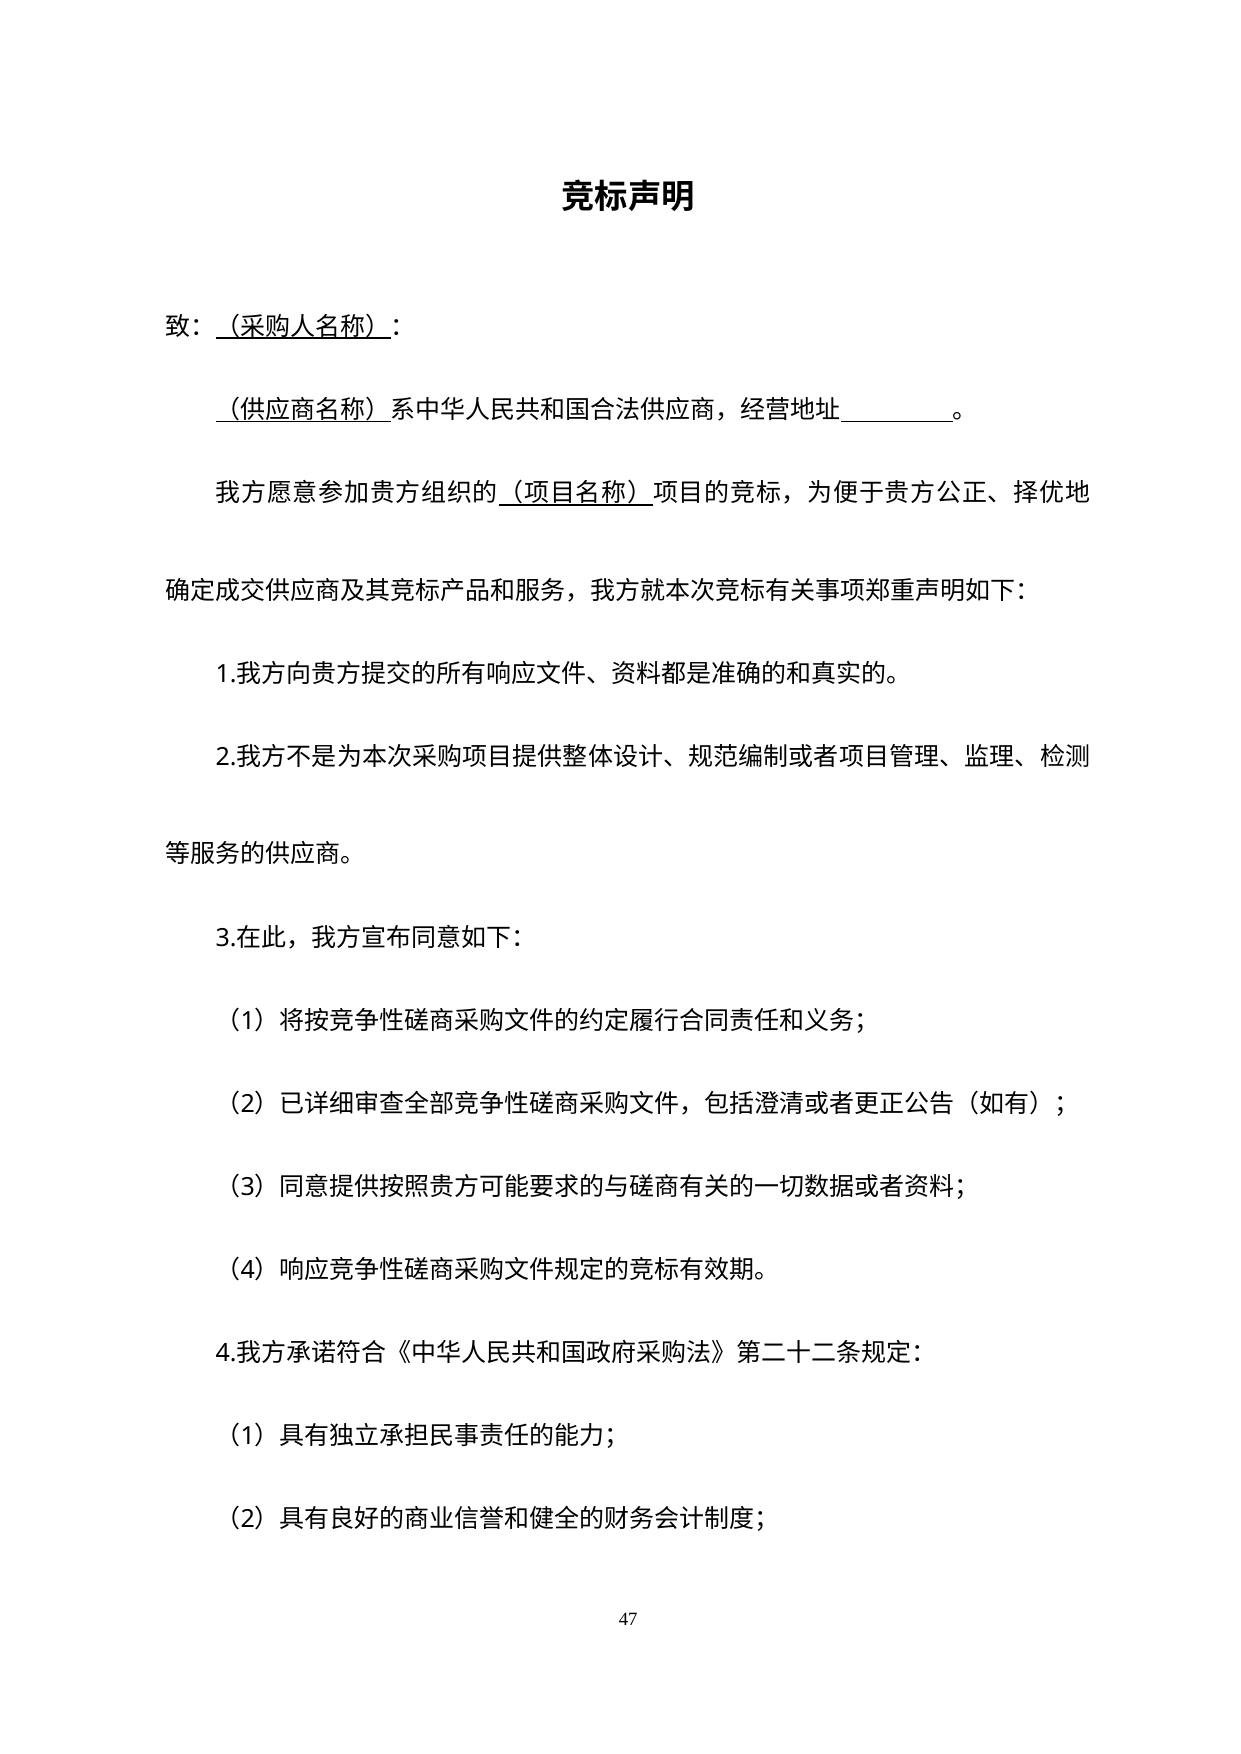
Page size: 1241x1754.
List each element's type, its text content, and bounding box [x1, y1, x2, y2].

text （2）已详细审查全部竞争性磋商采购文件，包括澄清或者更正公告（如有）； [165, 1069, 1090, 1134]
text 3.在此，我方宣布同意如下： [165, 903, 1090, 968]
text （4）响应竞争性磋商采购文件规定的竞标有效期。 [165, 1235, 1090, 1300]
text 4.我方承诺符合《中华人民共和国政府采购法》第二十二条规定： [165, 1318, 1090, 1383]
text 2.我方不是为本次采购项目提供整体设计、规范编制或者项目管理、监理、检测等服务的供应商。 [165, 722, 1090, 884]
text （3）同意提供按照贵方可能要求的与磋商有关的一切数据或者资料； [165, 1152, 1090, 1217]
text （1）具有独立承担民事责任的能力； [165, 1401, 1090, 1466]
text 致：（采购人名称）： [165, 292, 1090, 357]
text 竞标声明 [165, 162, 1090, 227]
text （2）具有良好的商业信誉和健全的财务会计制度； [165, 1484, 1090, 1549]
text （1）将按竞争性磋商采购文件的约定履行合同责任和义务； [165, 986, 1090, 1051]
text 1.我方向贵方提交的所有响应文件、资料都是准确的和真实的。 [165, 639, 1090, 704]
text （供应商名称）系中华人民共和国合法供应商，经营地址 。 [165, 375, 1090, 440]
text 我方愿意参加贵方组织的（项目名称）项目的竞标，为便于贵方公正、择优地确定成交供应商及其竞标产品和服务，我方就本次竞标有关事项郑重声明如下： [165, 458, 1090, 621]
